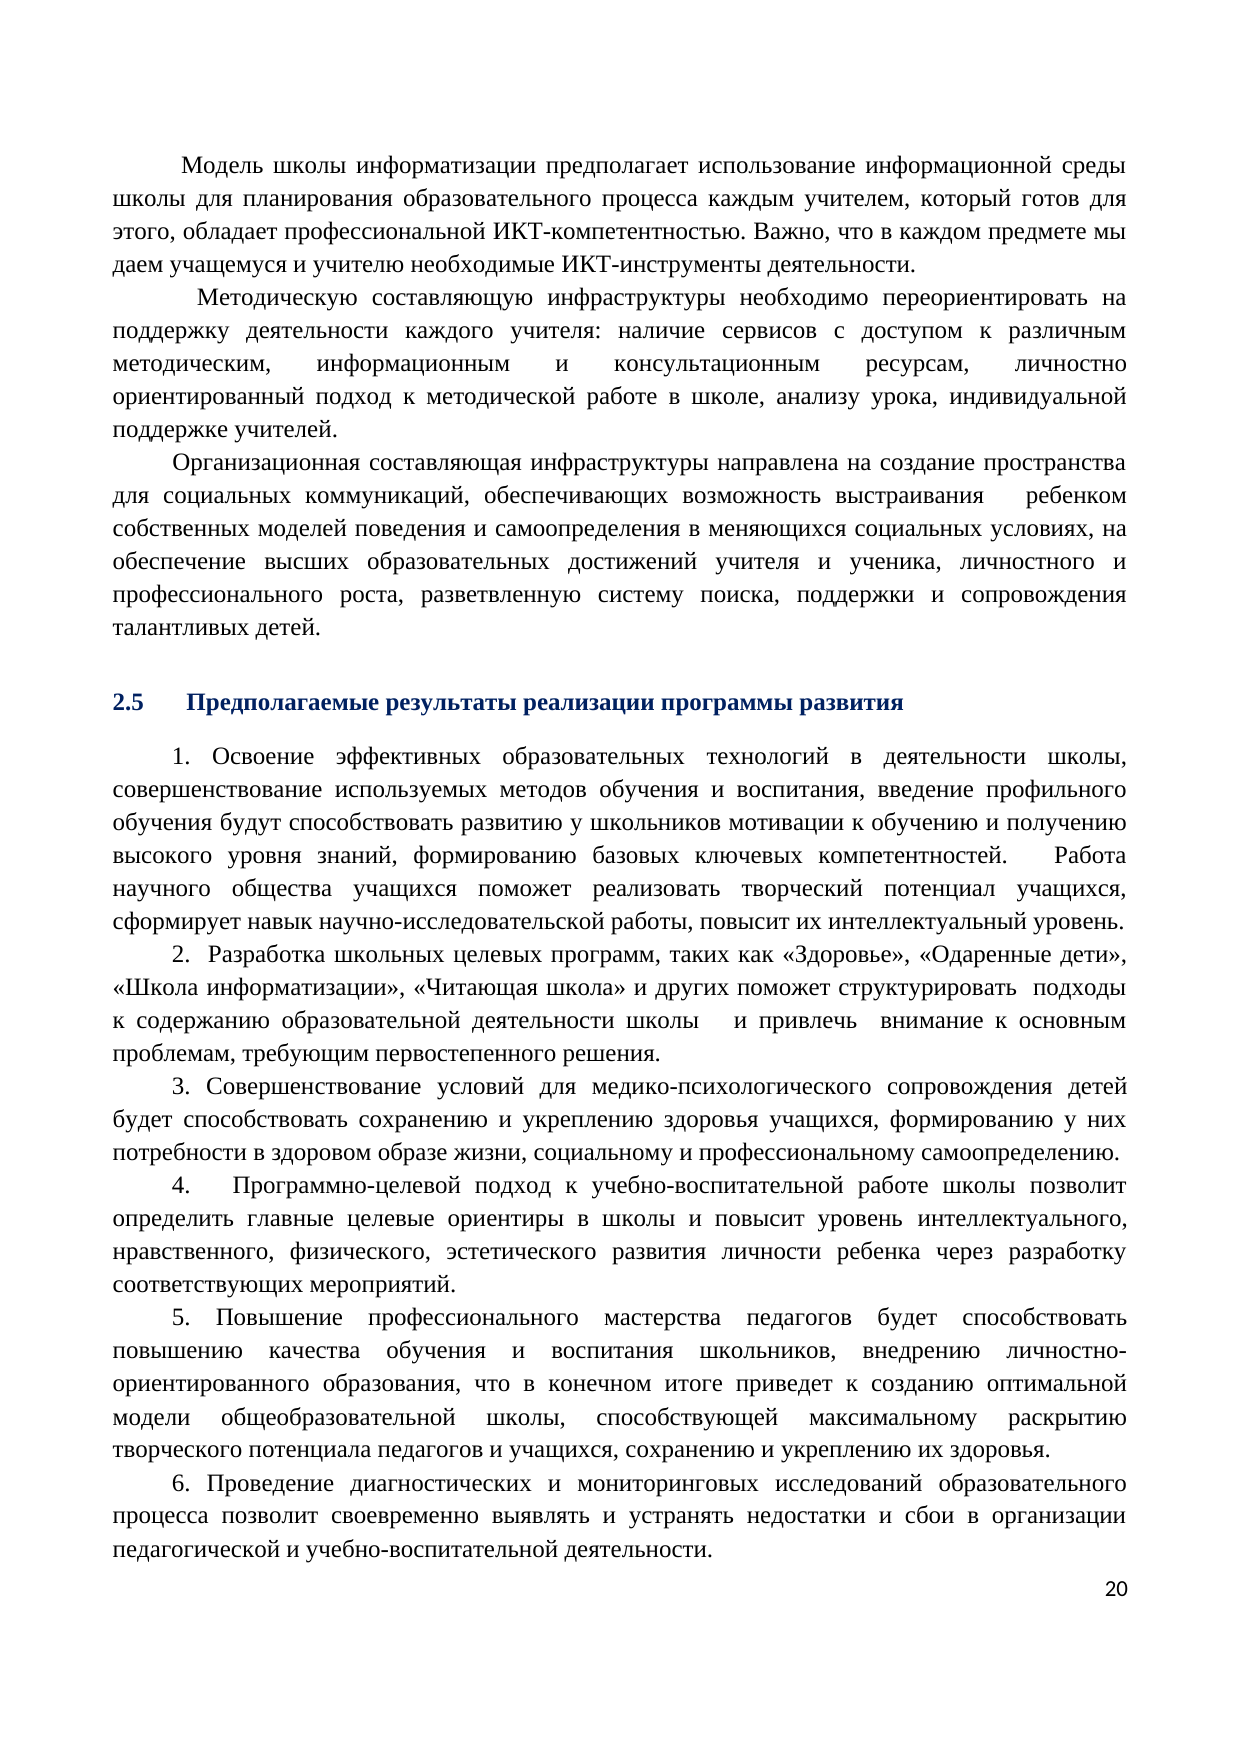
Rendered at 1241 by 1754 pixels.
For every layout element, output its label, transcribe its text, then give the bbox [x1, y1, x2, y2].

text 6. Проведение диагностических и мониторинговых исследований образовательного процесса позволит своевременно выявлять и устранять недостатки и сбои в организации педагогической и учебно-воспитательной деятельности. [112, 1468, 1128, 1562]
text Методическую составляющую инфраструктуры необходимо переориентировать на поддержку деятельности каждого учителя: наличие сервисов с доступом к различным методическим, информационным и консультационным ресурсам, личностно ориентированный подход к методической работе в школе, анализу урока, индивидуальной поддержке учителей. [112, 282, 1128, 443]
text 5. Повышение профессионального мастерства педагогов будет способствовать повышению качества обучения и воспитания школьников, внедрению личностно-ориентированного образования, что в конечном итоге приведет к созданию оптимальной модели общеобразовательной школы, способствующей максимальному раскрытию творческого потенциала педагогов и учащихся, сохранению и укреплению их здоровья. [112, 1302, 1128, 1463]
text Организационная составляющая инфраструктуры направлена на создание пространства для социальных коммуникаций, обеспечивающих возможность выстраивания ребенком собственных моделей поведения и самоопределения в меняющихся социальных условиях, на обеспечение высших образовательных достижений учителя и ученика, личностного и профессионального роста, разветвленную систему поиска, поддержки и сопровождения талантливых детей. [112, 447, 1128, 641]
text 2. Разработка школьных целевых программ, таких как «Здоровье», «Одаренные дети», «Школа информатизации», «Читающая школа» и других поможет структурировать подходы к содержанию образовательной деятельности школы и привлечь внимание к основным проблемам, требующим первостепенного решения. [112, 939, 1128, 1067]
text 1. Освоение эффективных образовательных технологий в деятельности школы, совершенствование используемых методов обучения и воспитания, введение профильного обучения будут способствовать развитию у школьников мотивации к обучению и получению высокого уровня знаний, формированию базовых ключевых компетентностей. Работа научного общества учащихся поможет реализовать творческий потенциал учащихся, сформирует навык научно-исследовательской работы, повысит их интеллектуальный уровень. [112, 741, 1128, 935]
text 3. Совершенствование условий для медико-психологического сопровождения детей будет способствовать сохранению и укреплению здоровья учащихся, формированию у них потребности в здоровом образе жизни, социальному и профессиональному самоопределению. [112, 1071, 1128, 1166]
text 4. Программно-целевой подход к учебно-воспитательной работе школы позволит определить главные целевые ориентиры в школы и повысит уровень интеллектуального, нравственного, физического, эстетического развития личности ребенка через разработку соответствующих мероприятий. [112, 1170, 1128, 1298]
text Модель школы информатизации предполагает использование информационной среды школы для планирования образовательного процесса каждым учителем, который готов для этого, обладает профессиональной ИКТ-компетентностью. Важно, что в каждом предмете мы даем учащемуся и учителю необходимые ИКТ-инструменты деятельности. [112, 150, 1128, 278]
text 2.5 Предполагаемые результаты реализации программы развития [112, 687, 1128, 716]
